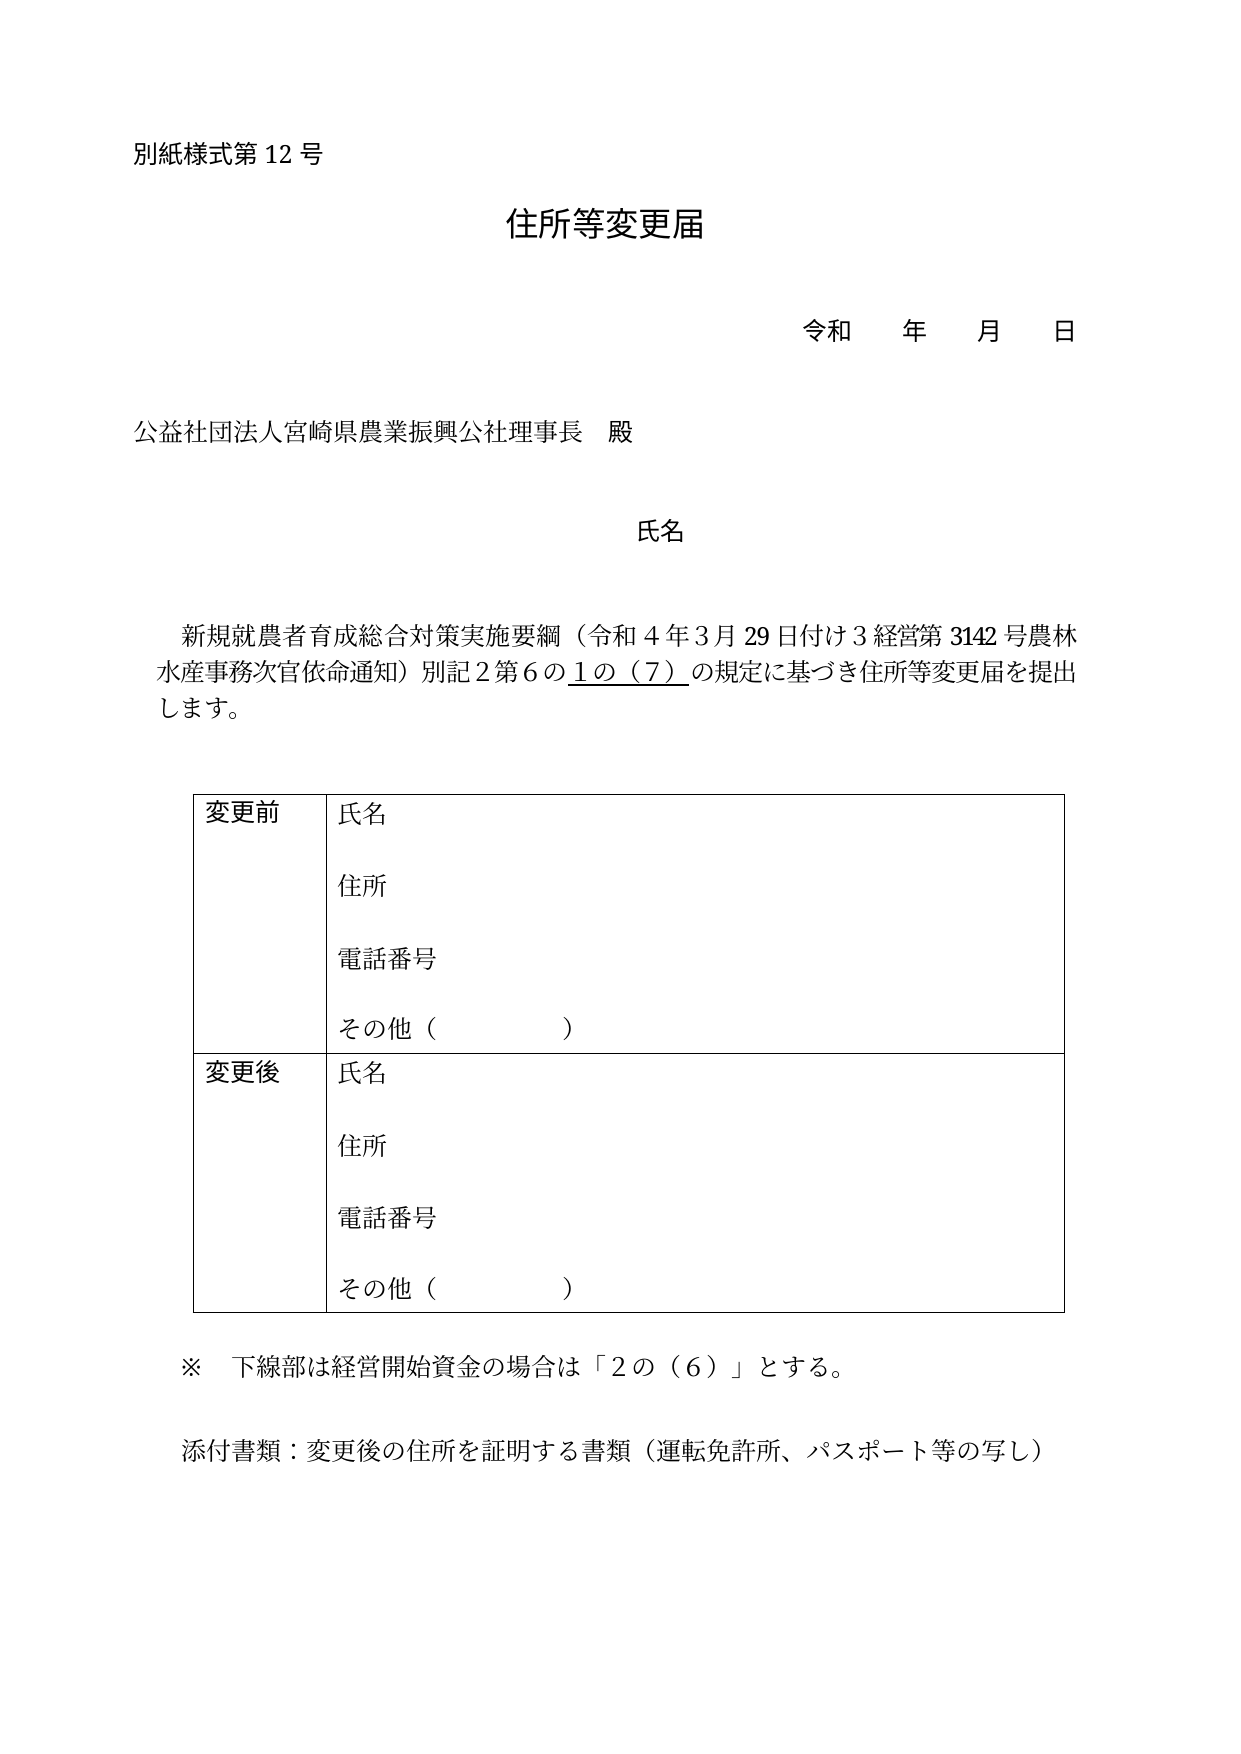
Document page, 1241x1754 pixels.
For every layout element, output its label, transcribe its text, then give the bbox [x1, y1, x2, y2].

text 氏名 [133, 513, 1077, 547]
text 添付書類：変更後の住所を証明する書類（運転免許所、パスポート等の写し） [181, 1431, 1077, 1467]
table_cell 氏名 住所 電話番号 その他（ ） [327, 1054, 1064, 1312]
subtitle 住所等変更届 [133, 201, 1077, 247]
table_header 氏名 住所 電話番号 その他（ ） [327, 795, 1064, 1053]
text 別紙様式第 12 号 [133, 137, 1077, 171]
text 令和 年 月 日 [133, 313, 1077, 347]
table_header 変更前 [194, 795, 326, 1053]
text ※ 下線部は経営開始資金の場合は「２の（６）」とする。 [181, 1347, 1077, 1383]
text 新規就農者育成総合対策実施要綱（令和４年３月29日付け３経営第3142号農林水産事務次官依命通知）別記２第６の１の（７）の規定に基づき住所等変更届を提出します。 [156, 617, 1077, 725]
text 公益社団法人宮崎県農業振興公社理事長 殿 [133, 412, 1077, 448]
table_cell 変更後 [194, 1054, 326, 1312]
